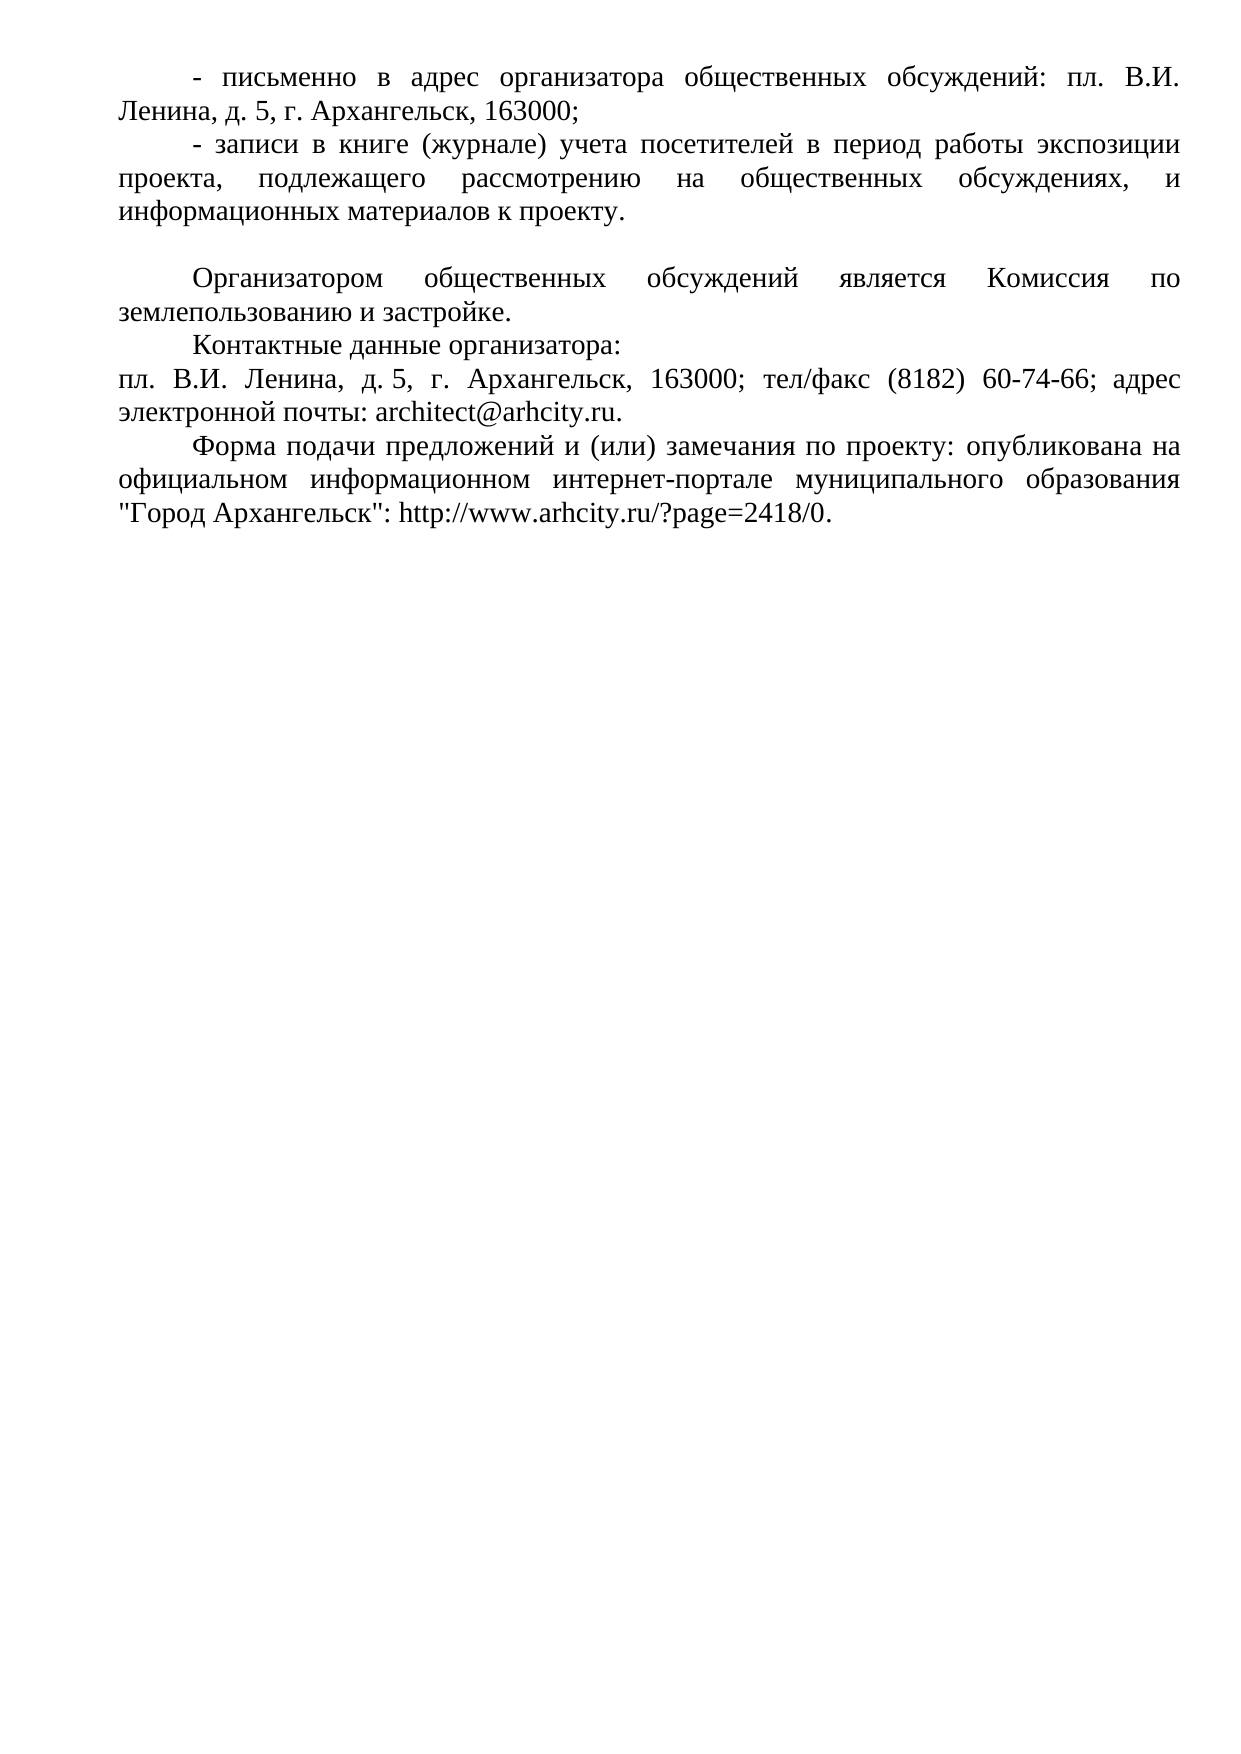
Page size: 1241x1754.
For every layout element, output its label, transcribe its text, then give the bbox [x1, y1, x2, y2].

text - записи в книге (журнале) учета посетителей в период работы экспозиции проекта, подлежащего рассмотрению на общественных обсуждениях, и информационных материалов к проекту. [118, 126, 1181, 227]
text - письменно в адрес организатора общественных обсуждений: пл. В.И. Ленина, д. 5, г. Архангельск, 163000; [118, 59, 1181, 126]
text пл. В.И. Ленина, д. 5, г. Архангельск, 163000; тел/факс (8182) 60-74-66; адрес электронной почты: architect@arhcity.ru. [118, 361, 1181, 428]
text Организатором общественных обсуждений является Комиссия по землепользованию и застройке. [118, 260, 1181, 327]
text Форма подачи предложений и (или) замечания по проекту: опубликована на официальном информационном интернет-портале муниципального образования "Город Архангельск": http://www.arhcity.ru/?page=2418/0. [118, 428, 1181, 529]
text Контактные данные организатора: [118, 327, 1181, 361]
